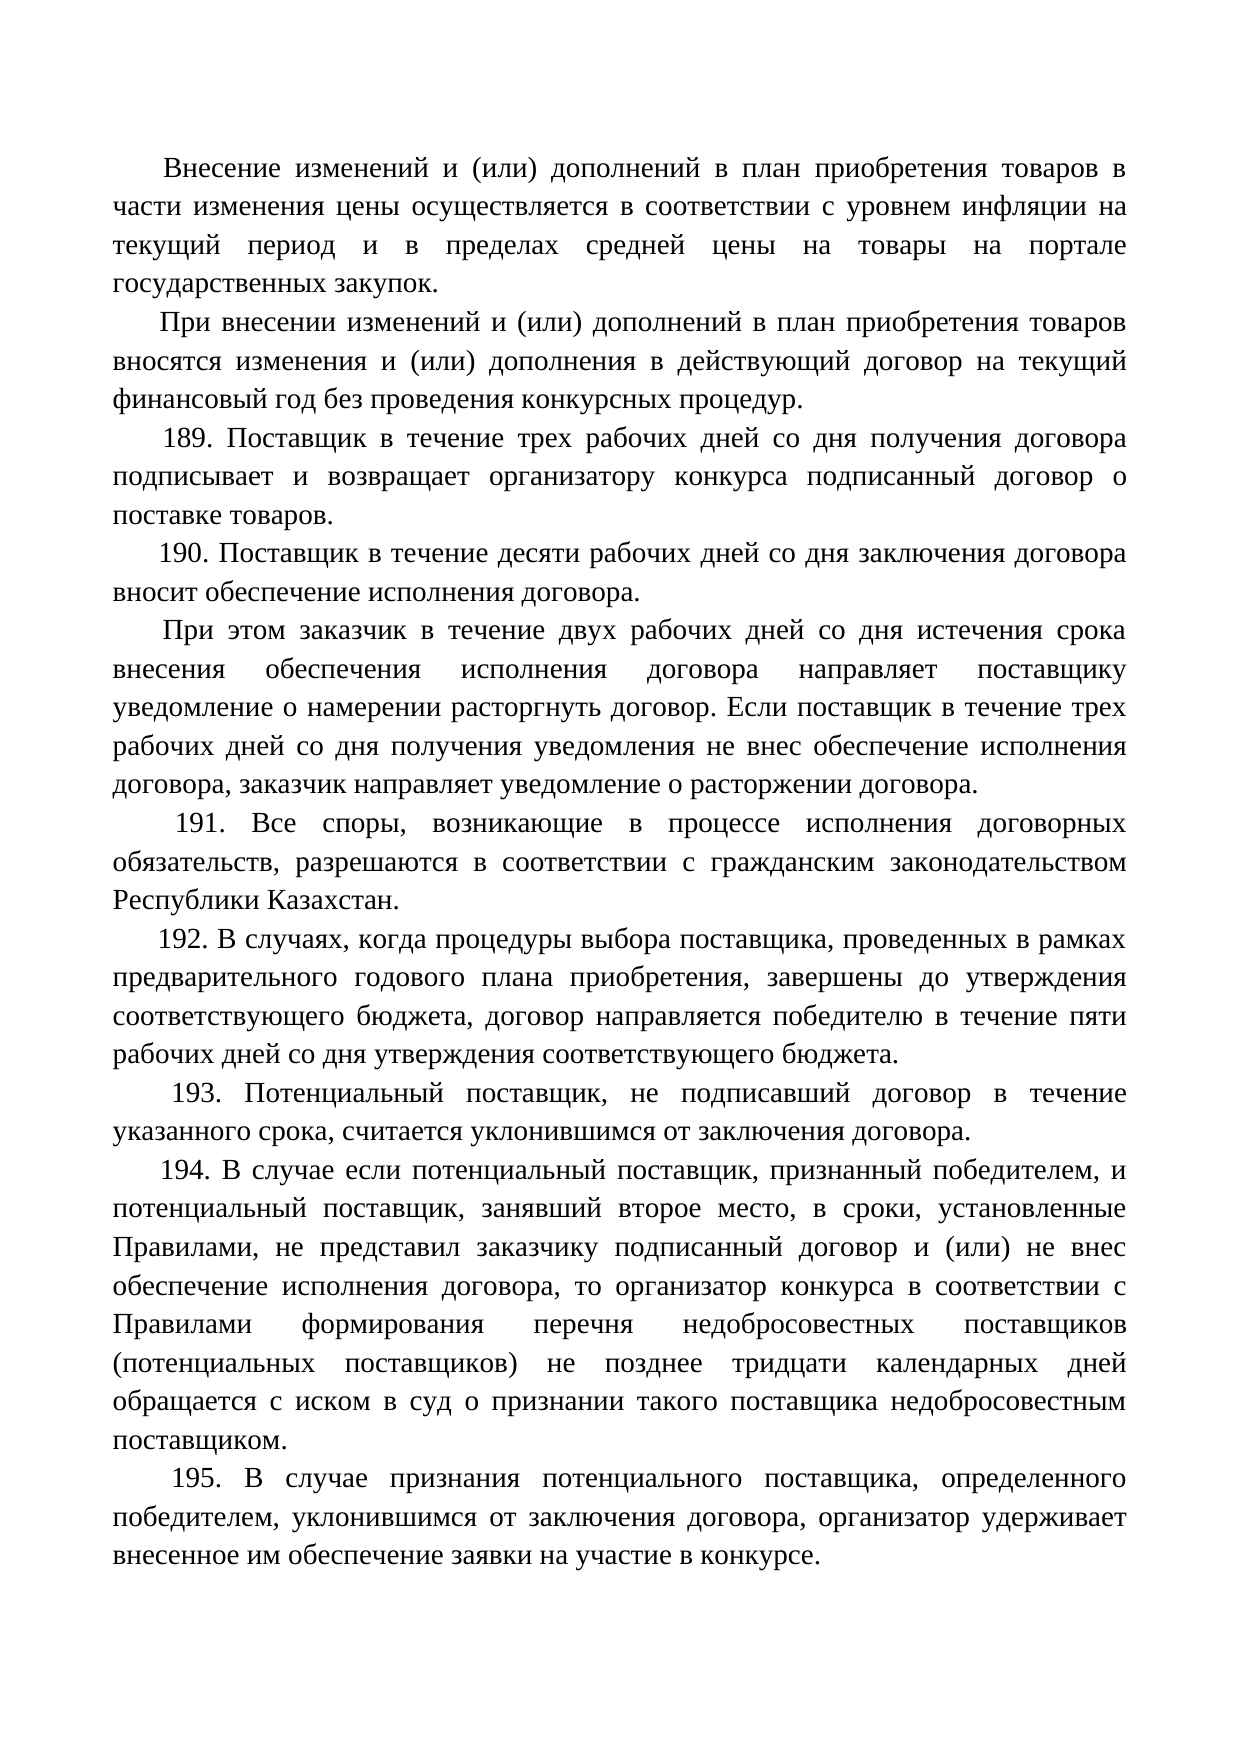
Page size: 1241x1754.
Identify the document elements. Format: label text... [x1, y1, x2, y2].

text 191. Все споры, возникающие в процессе исполнения договорных обязательств, разрешаются в соответствии с гражданским законодательством Республики Казахстан. [112, 805, 1128, 916]
text Внесение изменений и (или) дополнений в план приобретения товаров в части изменения цены осуществляется в соответствии с уровнем инфляции на текущий период и в пределах средней цены на товары на портале государственных закупок. [112, 150, 1128, 299]
text 195. В случае признания потенциального поставщика, определенного победителем, уклонившимся от заключения договора, организатор удерживает внесенное им обеспечение заявки на участие в конкурсе. [112, 1460, 1128, 1571]
text При внесении изменений и (или) дополнений в план приобретения товаров вносятся изменения и (или) дополнения в действующий договор на текущий финансовый год без проведения конкурсных процедур. [112, 304, 1128, 415]
text 194. В случае если потенциальный поставщик, признанный победителем, и потенциальный поставщик, занявший второе место, в сроки, установленные Правилами, не представил заказчику подписанный договор и (или) не внес обеспечение исполнения договора, то организатор конкурса в соответствии с Правилами формирования перечня недобросовестных поставщиков (потенциальных поставщиков) не позднее тридцати календарных дней обращается с иском в суд о признании такого поставщика недобросовестным поставщиком. [112, 1152, 1128, 1455]
text 190. Поставщик в течение десяти рабочих дней со дня заключения договора вносит обеспечение исполнения договора. [112, 535, 1128, 607]
text 193. Потенциальный поставщик, не подписавший договор в течение указанного срока, считается уклонившимся от заключения договора. [112, 1075, 1128, 1147]
text 192. В случаях, когда процедуры выбора поставщика, проведенных в рамках предварительного годового плана приобретения, завершены до утверждения соответствующего бюджета, договор направляется победителю в течение пяти рабочих дней со дня утверждения соответствующего бюджета. [112, 921, 1128, 1070]
text При этом заказчик в течение двух рабочих дней со дня истечения срока внесения обеспечения исполнения договора направляет поставщику уведомление о намерении расторгнуть договор. Если поставщик в течение трех рабочих дней со дня получения уведомления не внес обеспечение исполнения договора, заказчик направляет уведомление о расторжении договора. [112, 612, 1128, 800]
text 189. Поставщик в течение трех рабочих дней со дня получения договора подписывает и возвращает организатору конкурса подписанный договор о поставке товаров. [112, 420, 1128, 530]
